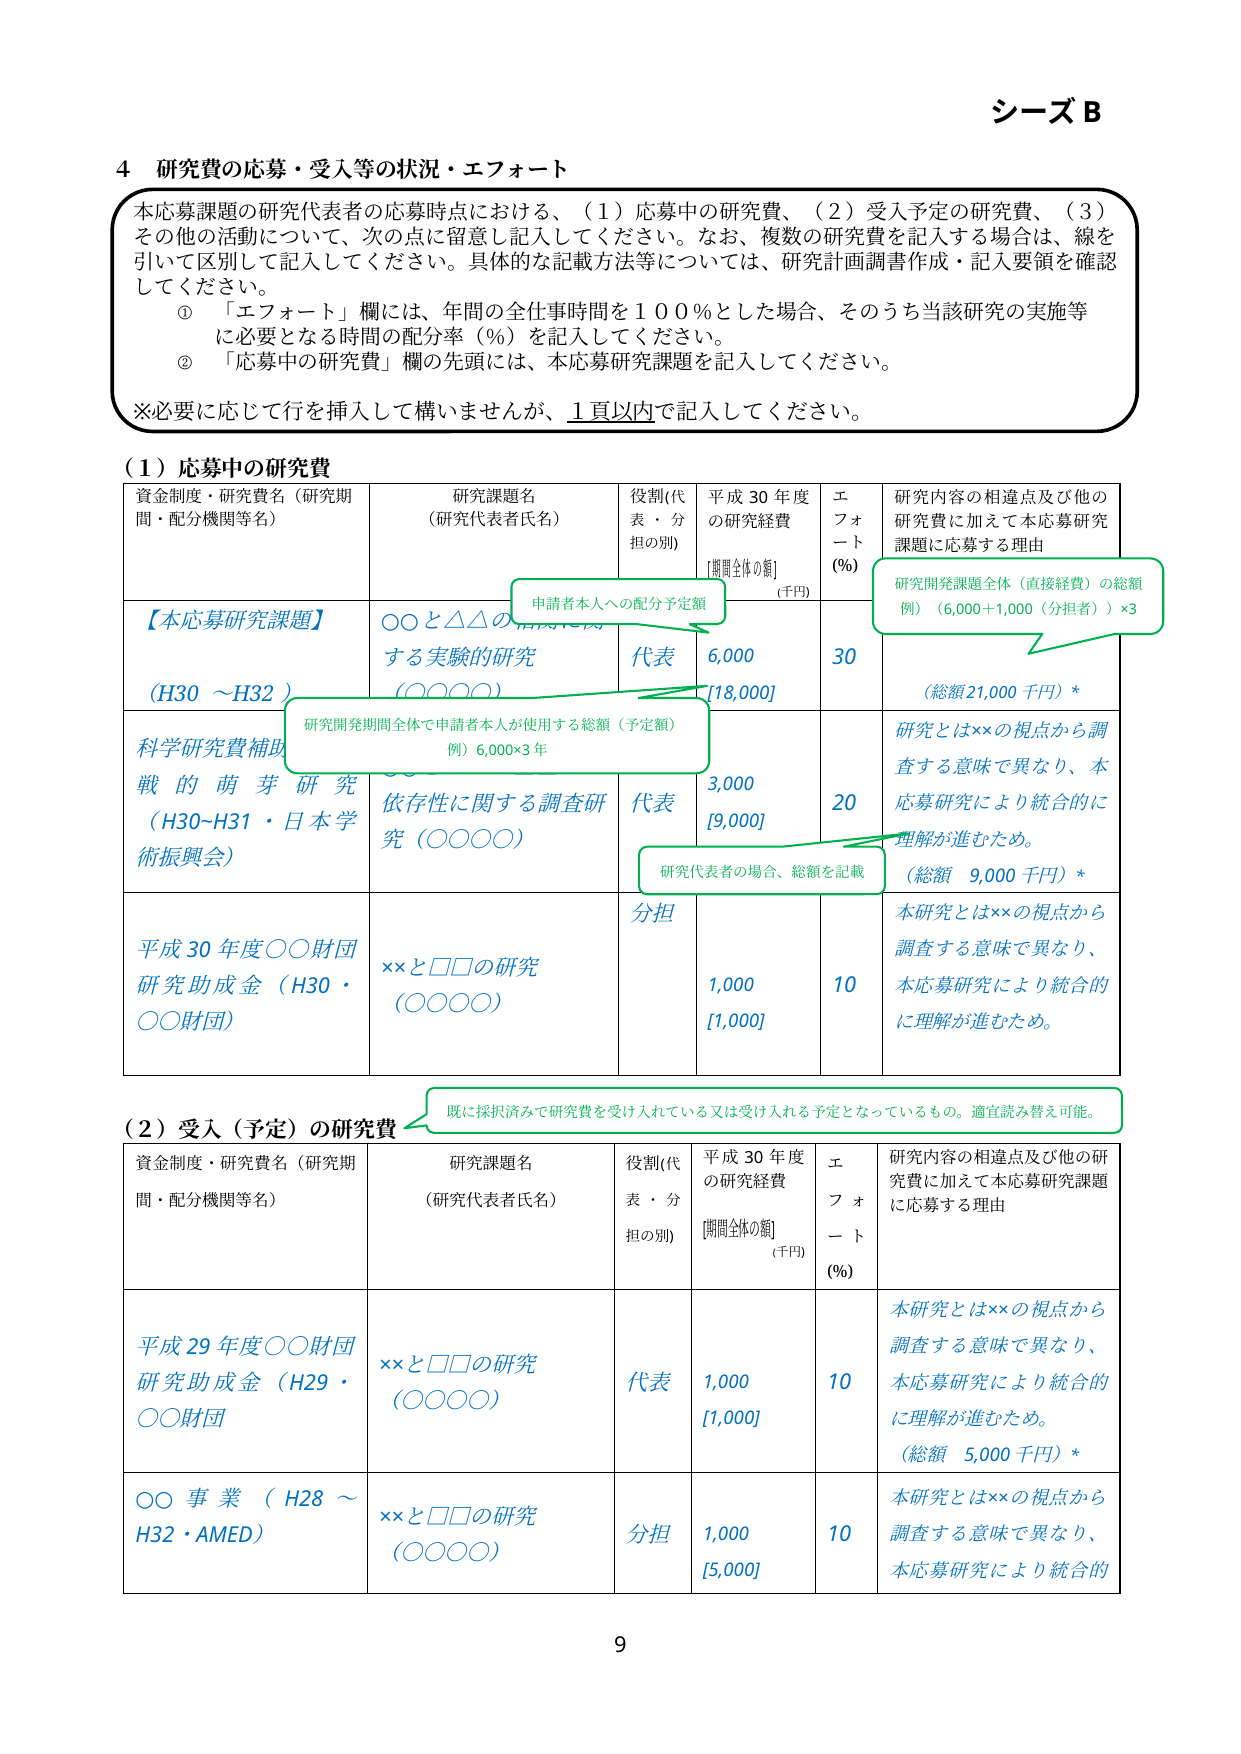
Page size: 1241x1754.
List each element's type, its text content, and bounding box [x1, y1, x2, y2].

text ４ 研究費の応募・受入等の状況・エフォート [112, 152, 1128, 183]
table_header 研究課題名 （研究代表者氏名） [368, 1144, 614, 1289]
table_cell 【本応募研究課題】 （H30 ～H32 ） [124, 601, 369, 710]
table_cell 10 [816, 1473, 877, 1593]
table_cell 10 [816, 1290, 877, 1472]
table_cell ××と□□の研究 （○○○○） [368, 1290, 614, 1472]
table_cell （総額21,000千円）* [883, 635, 1119, 710]
table_cell 1,000 [1,000] [697, 896, 820, 1074]
table_cell 1,000 [5,000] [692, 1473, 815, 1593]
table_cell 本研究とは××の視点から調査する意味で異なり、本応募研究により統合的に理解が進むため。 [883, 893, 1119, 1074]
table_cell 研究とは××の視点から調査する意味で異なり、本応募研究により統合的に理解が進むため。 （総額 9,000千円）* [883, 711, 1119, 892]
table_cell 分担 [619, 893, 696, 1074]
table_header 役割(代表・分担の別) [619, 484, 696, 578]
table_header 資金制度・研究費名（研究期間・配分機関等名） [124, 484, 369, 600]
table_cell ××と□□の研究 （○○○○） [370, 893, 618, 1074]
table_header 平成30年度の研究経費 [期間全体の額] (千円) [692, 1144, 815, 1289]
table_cell 分担 [615, 1473, 691, 1593]
table_cell 代表 [615, 1290, 691, 1472]
table_cell 3,000 [9,000] [697, 711, 820, 845]
table_header 研究課題名 （研究代表者氏名） [370, 484, 618, 600]
table_header 平成30年度の研究経費 [期間全体の額] (千円) [697, 484, 820, 600]
table_cell ××と□□の研究 （○○○○） [368, 1473, 614, 1593]
table_cell 平成30年度○○財団研究助成金（H30・○○財団） [124, 893, 369, 1074]
text （２）受入（予定）の研究費 [112, 1112, 1128, 1143]
table_cell 30 [821, 601, 882, 710]
table_cell ○○事業（H28～H32・AMED） [124, 1473, 367, 1593]
table_header 資金制度・研究費名（研究期間・配分機関等名） [124, 1144, 367, 1289]
table_cell 代表 [619, 626, 696, 690]
table_header 役割(代表・分担の別) [615, 1144, 691, 1289]
table_header 研究内容の相違点及び他の研究費に加えて本応募研究課題に応募する理由 [883, 484, 1119, 557]
table_cell 科学研究費補助金・挑戦的萌芽研究（H30~H31・日本学術振興会） [124, 711, 369, 892]
table_cell 6,000 [18,000] [697, 601, 820, 710]
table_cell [878, 1473, 1119, 1593]
table_cell 本研究とは××の視点から調査する意味で異なり、本応募研究により統合的に理解が進むため。 （総額 5,000千円）* [878, 1290, 1119, 1472]
table_header 研究内容の相違点及び他の研究費に加えて本応募研究課題に応募する理由 [878, 1144, 1119, 1289]
table_cell 20 [821, 711, 882, 841]
table_cell 代表 [619, 775, 696, 892]
table_cell 平成29年度○○財団研究助成金（H29・○○財団 [124, 1290, 367, 1472]
table_cell 1,000 [1,000] [692, 1290, 815, 1472]
table_header エフォート(%) [821, 484, 882, 600]
table_cell ○○と△△の□□への依存性に関する調査研究（○○○○） [370, 775, 618, 892]
table_header エフォート(%) [816, 1144, 877, 1289]
text （１）応募中の研究費 [112, 452, 1084, 483]
table_cell ○○と△△の相関に関する実験的研究 （○○○○） [370, 601, 618, 696]
table_cell 10 [821, 895, 882, 1074]
